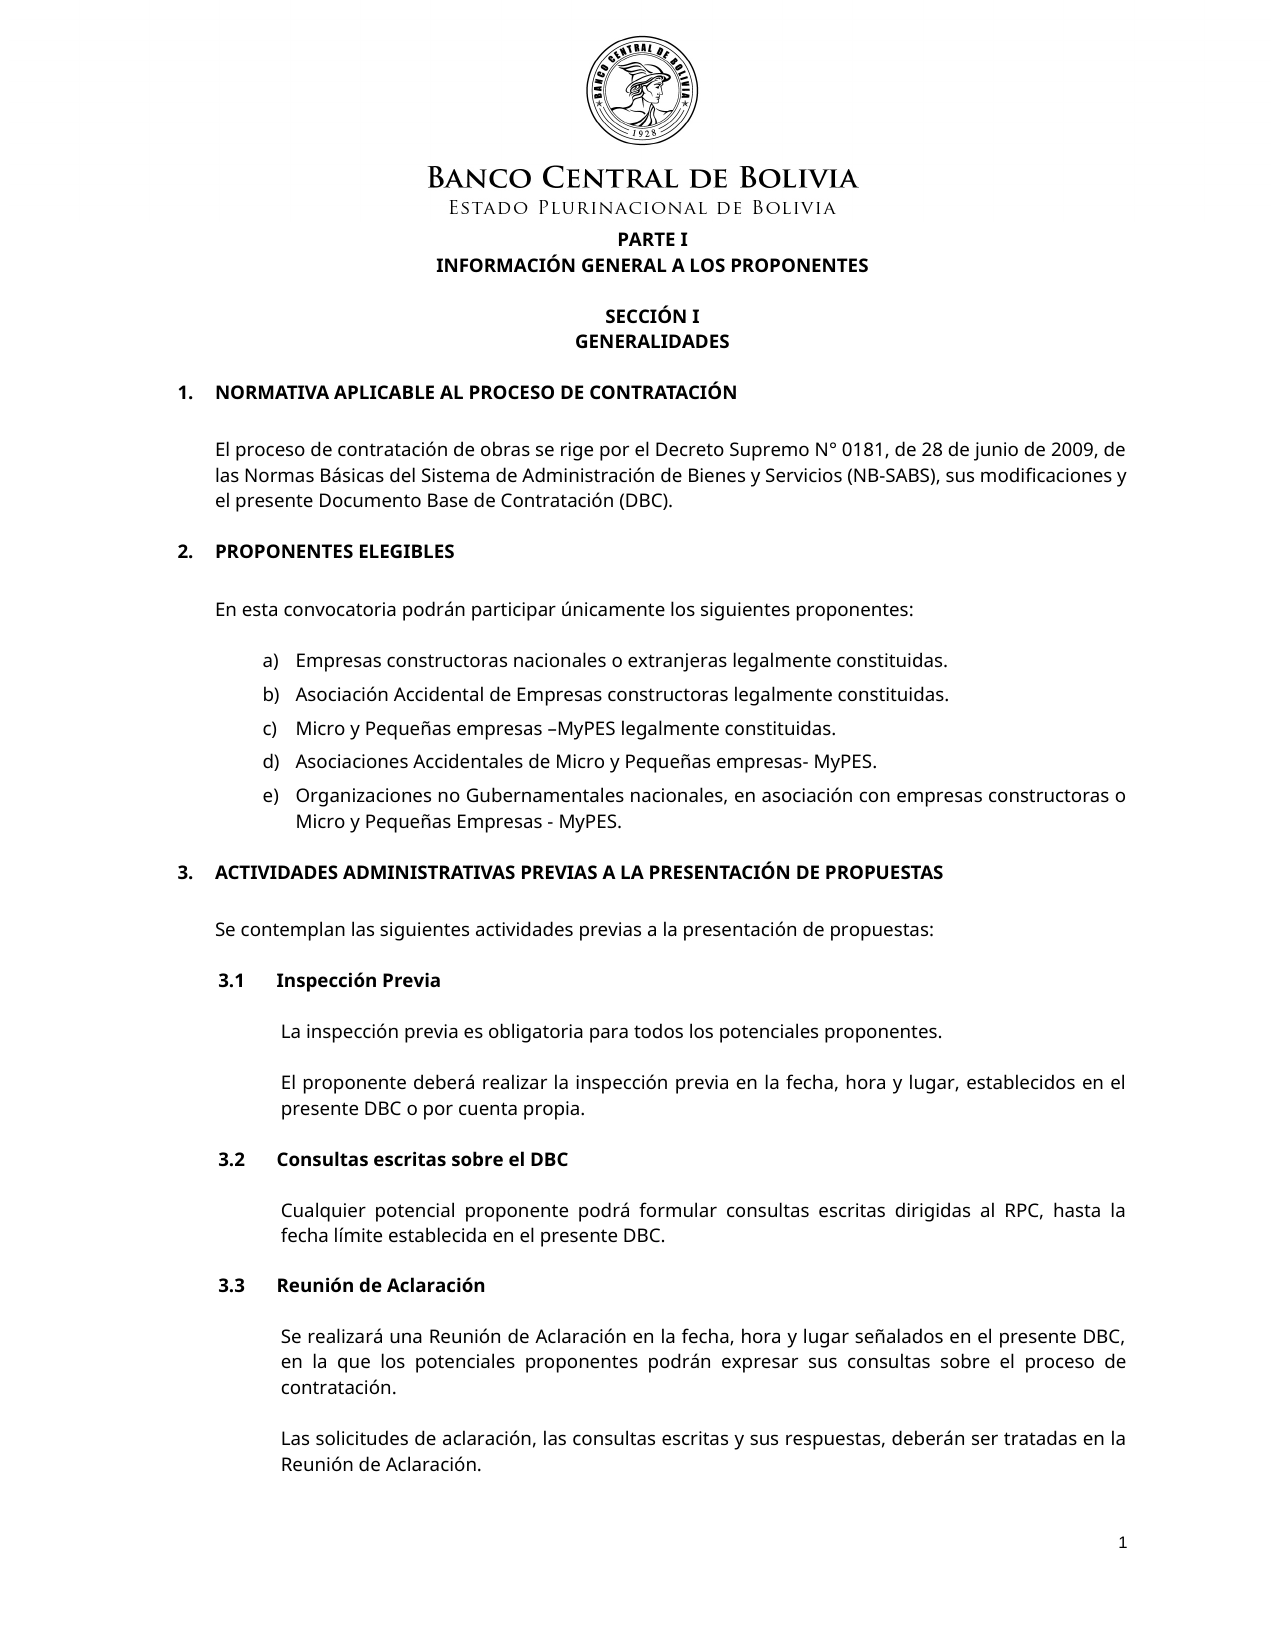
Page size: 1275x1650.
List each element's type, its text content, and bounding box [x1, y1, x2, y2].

title PROPONENTES ELEGIBLES [177, 539, 1127, 564]
text Se contemplan las siguientes actividades previas a la presentación de propuestas: [215, 916, 1127, 942]
list Organizaciones no Gubernamentales nacionales, en asociación con empresas constructoras o Micro y Pequeñas Empresas - MyPES. [262, 783, 1127, 834]
text Las solicitudes de aclaración, las consultas escritas y sus respuestas, deberán ser tratadas en la Reunión de Aclaración. [281, 1425, 1127, 1476]
list Inspección Previa [218, 967, 1127, 993]
text GENERALIDADES [177, 328, 1127, 354]
list Asociación Accidental de Empresas constructoras legalmente constituidas. [262, 681, 1127, 707]
text INFORMACIÓN GENERAL A LOS PROPONENTES [177, 252, 1127, 277]
list Reunión de Aclaración [218, 1272, 1127, 1298]
text El proceso de contratación de obras se rige por el Decreto Supremo N° 0181, de 28 de junio de 2009, de las Normas Básicas del Sistema de Administración de Bienes y Servicios (NB-SABS), sus modificaciones y el presente Documento Base de Contratación (DBC). [215, 437, 1127, 513]
text En esta convocatoria podrán participar únicamente los siguientes proponentes: [215, 596, 1127, 622]
title NORMATIVA APLICABLE AL PROCESO DE CONTRATACIÓN [177, 379, 1127, 405]
text El proponente deberá realizar la inspección previa en la fecha, hora y lugar, establecidos en el presente DBC o por cuenta propia. [281, 1069, 1127, 1121]
list Micro y Pequeñas empresas –MyPES legalmente constituidas. [262, 715, 1127, 740]
text La inspección previa es obligatoria para todos los potenciales proponentes. [281, 1018, 1127, 1044]
list Asociaciones Accidentales de Micro y Pequeñas empresas- MyPES. [262, 749, 1127, 774]
title ACTIVIDADES ADMINISTRATIVAS PREVIAS A LA PRESENTACIÓN DE PROPUESTAS [177, 859, 1127, 885]
text SECCIÓN I [177, 303, 1127, 328]
text PARTE I [177, 222, 1127, 252]
list Consultas escritas sobre el DBC [218, 1146, 1127, 1172]
text Cualquier potencial proponente podrá formular consultas escritas dirigidas al RPC, hasta la fecha límite establecida en el presente DBC. [281, 1197, 1127, 1248]
text Se realizará una Reunión de Aclaración en la fecha, hora y lugar señalados en el presente DBC, en la que los potenciales proponentes podrán expresar sus consultas sobre el proceso de contratación. [281, 1323, 1127, 1400]
picture [9, 0, 1271, 222]
list Empresas constructoras nacionales o extranjeras legalmente constituidas. [262, 647, 1127, 673]
